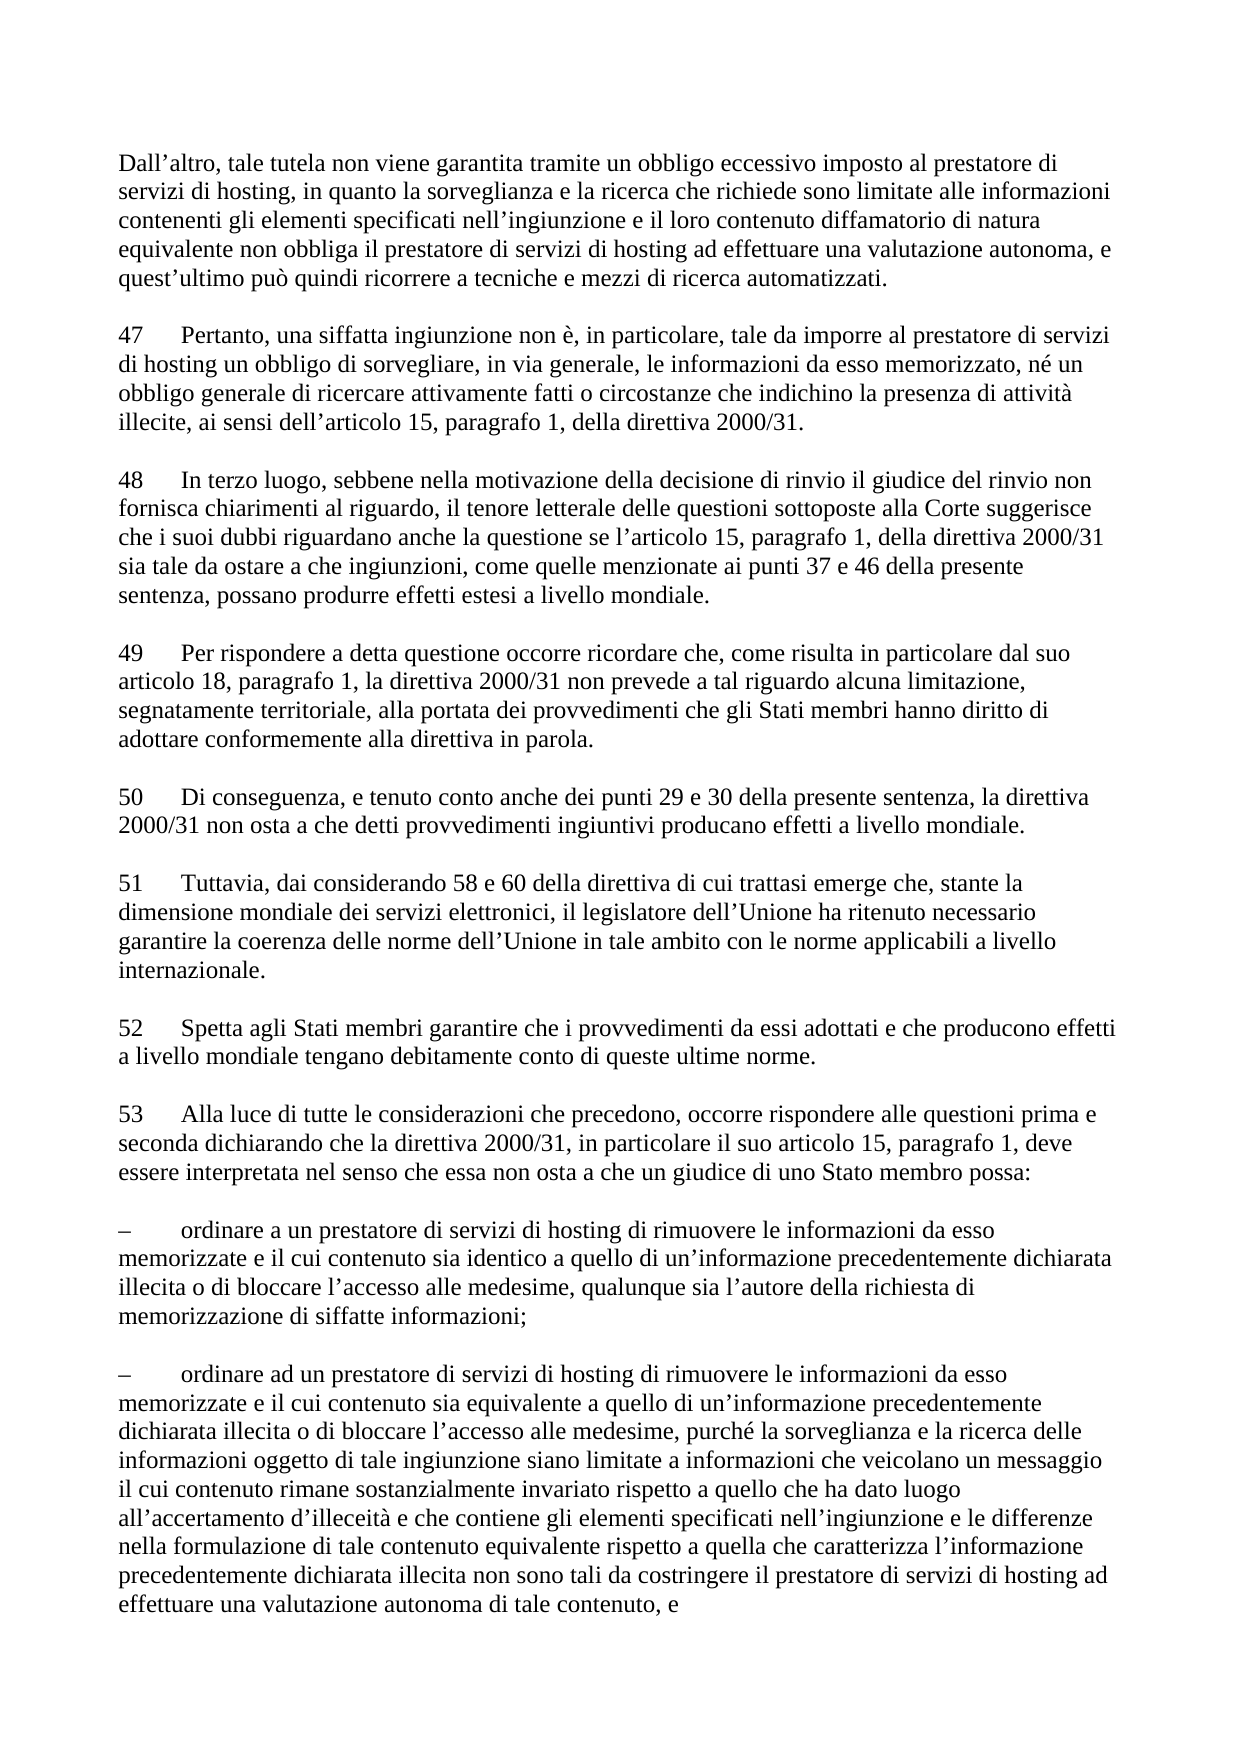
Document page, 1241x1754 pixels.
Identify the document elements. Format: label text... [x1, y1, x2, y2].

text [118, 148, 1122, 291]
text 52 Spetta agli Stati membri garantire che i provvedimenti da essi adottati e che producono effetti a livello mondiale tengano debitamente conto di queste ultime norme. [118, 1013, 1122, 1070]
text – ordinare a un prestatore di servizi di hosting di rimuovere le informazioni da esso memorizzate e il cui contenuto sia identico a quello di un’informazione precedentemente dichiarata illecita o di bloccare l’accesso alle medesime, qualunque sia l’autore della richiesta di memorizzazione di siffatte informazioni; [118, 1215, 1122, 1330]
text 49 Per rispondere a detta questione occorre ricordare che, come risulta in particolare dal suo articolo 18, paragrafo 1, la direttiva 2000/31 non prevede a tal riguardo alcuna limitazione, segnatamente territoriale, alla portata dei provvedimenti che gli Stati membri hanno diritto di adottare conformemente alla direttiva in parola. [118, 638, 1122, 753]
text 47 Pertanto, una siffatta ingiunzione non è, in particolare, tale da imporre al prestatore di servizi di hosting un obbligo di sorvegliare, in via generale, le informazioni da esso memorizzato, né un obbligo generale di ricercare attivamente fatti o circostanze che indichino la presenza di attività illecite, ai sensi dell’articolo 15, paragrafo 1, della direttiva 2000/31. [118, 321, 1122, 436]
text 48 In terzo luogo, sebbene nella motivazione della decisione di rinvio il giudice del rinvio non fornisca chiarimenti al riguardo, il tenore letterale delle questioni sottoposte alla Corte suggerisce che i suoi dubbi riguardano anche la questione se l’articolo 15, paragrafo 1, della direttiva 2000/31 sia tale da ostare a che ingiunzioni, come quelle menzionate ai punti 37 e 46 della presente sentenza, possano produrre effetti estesi a livello mondiale. [118, 465, 1122, 608]
text 50 Di conseguenza, e tenuto conto anche dei punti 29 e 30 della presente sentenza, la direttiva 2000/31 non osta a che detti provvedimenti ingiuntivi producano effetti a livello mondiale. [118, 782, 1122, 839]
text 53 Alla luce di tutte le considerazioni che precedono, occorre rispondere alle questioni prima e seconda dichiarando che la direttiva 2000/31, in particolare il suo articolo 15, paragrafo 1, deve essere interpretata nel senso che essa non osta a che un giudice di uno Stato membro possa: [118, 1099, 1122, 1186]
text – ordinare ad un prestatore di servizi di hosting di rimuovere le informazioni da esso memorizzate e il cui contenuto sia equivalente a quello di un’informazione precedentemente dichiarata illecita o di bloccare l’accesso alle medesime, purché la sorveglianza e la ricerca delle informazioni oggetto di tale ingiunzione siano limitate a informazioni che veicolano un messaggio il cui contenuto rimane sostanzialmente invariato rispetto a quello che ha dato luogo all’accertamento d’illeceità e che contiene gli elementi specificati nell’ingiunzione e le differenze nella formulazione di tale contenuto equivalente rispetto a quella che caratterizza l’informazione precedentemente dichiarata illecita non sono tali da costringere il prestatore di servizi di hosting ad effettuare una valutazione autonoma di tale contenuto, e [118, 1359, 1122, 1618]
text 51 Tuttavia, dai considerando 58 e 60 della direttiva di cui trattasi emerge che, stante la dimensione mondiale dei servizi elettronici, il legislatore dell’Unione ha ritenuto necessario garantire la coerenza delle norme dell’Unione in tale ambito con le norme applicabili a livello internazionale. [118, 868, 1122, 983]
